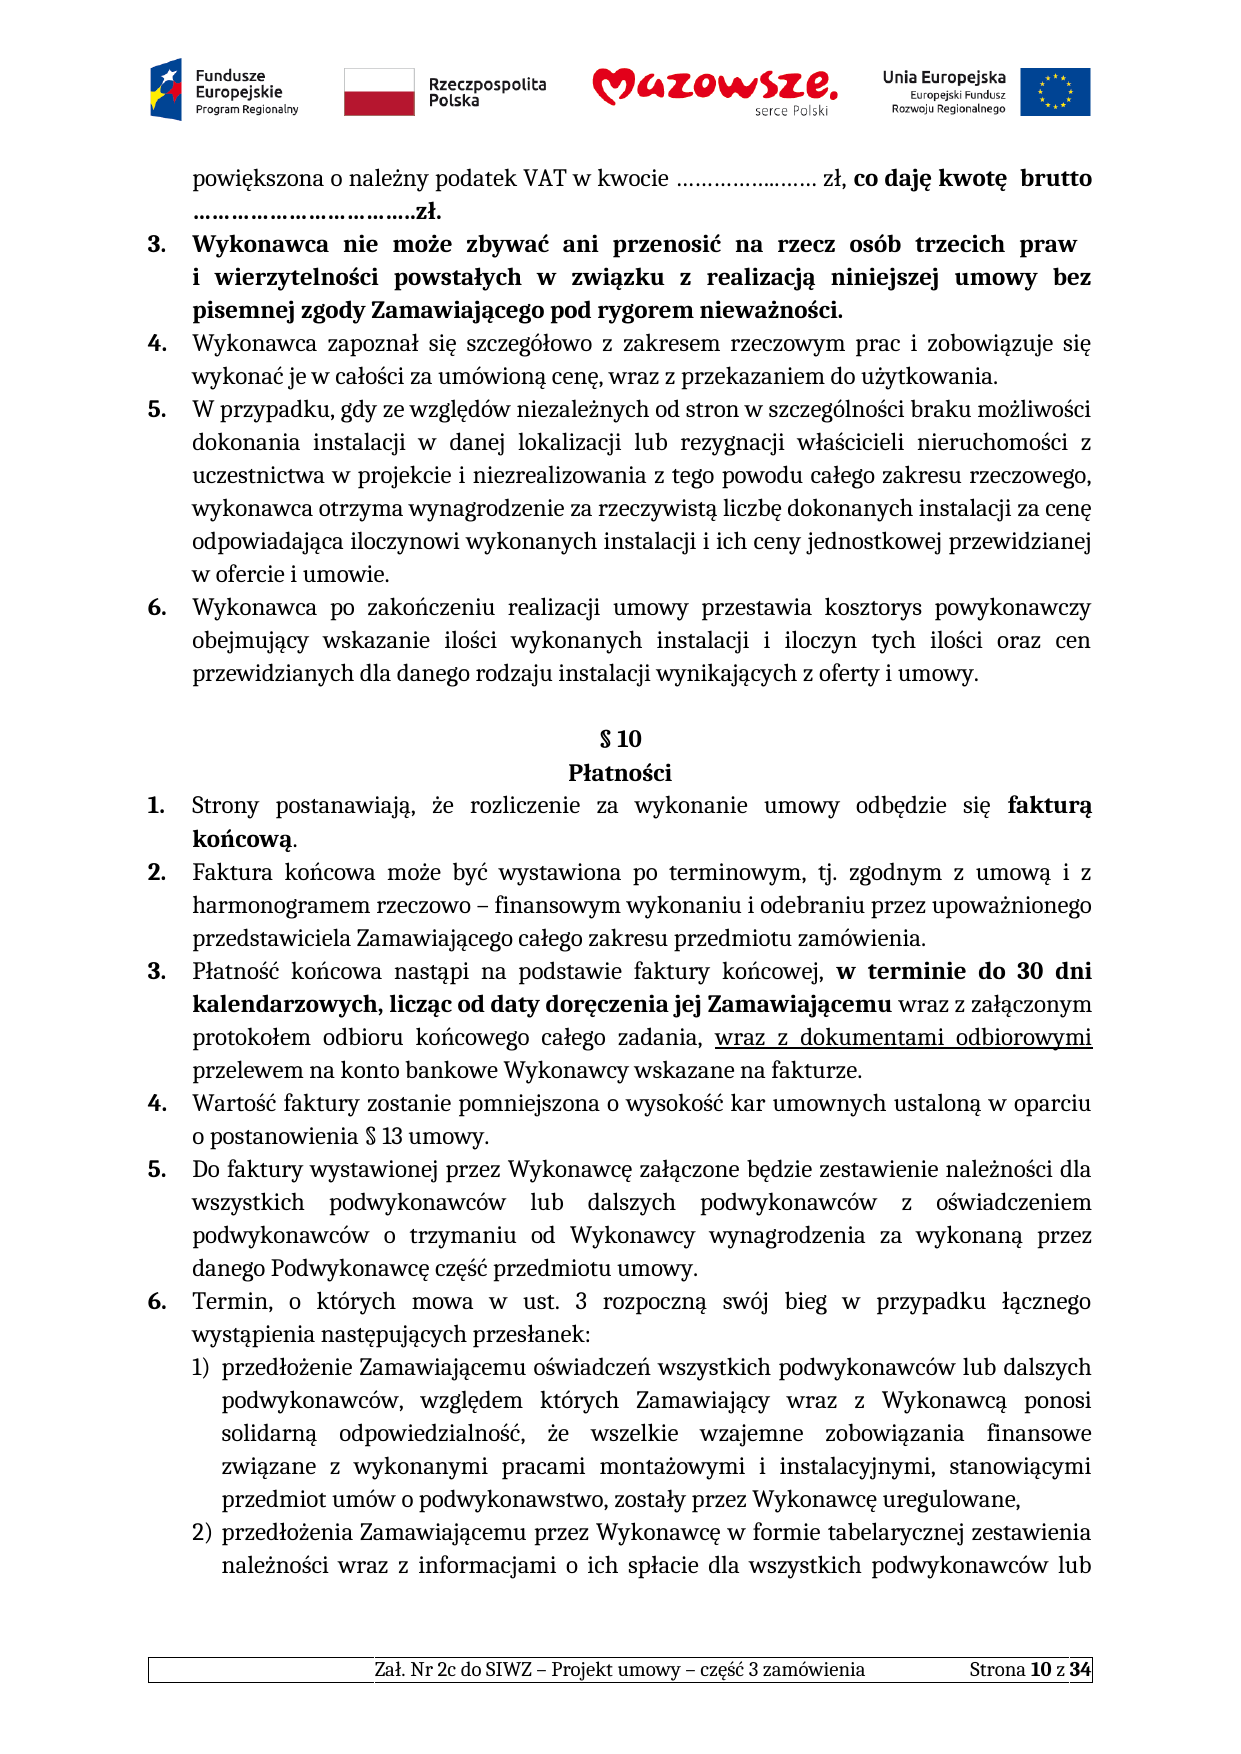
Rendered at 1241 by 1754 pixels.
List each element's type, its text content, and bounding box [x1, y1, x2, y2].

list Do faktury wystawionej przez Wykonawcę załączone będzie zestawienie należności dla wszystkich podwykonawców lub dalszych podwykonawców z oświadczeniem podwykonawców o trzymaniu od Wykonawcy wynagrodzenia za wykonaną przez danego Podwykonawcę część przedmiotu umowy. [148, 1155, 1093, 1282]
list Wykonawca zapoznał się szczegółowo z zakresem rzeczowym prac i zobowiązuje się wykonać je w całości za umówioną cenę, wraz z przekazaniem do użytkowania. [148, 329, 1093, 391]
list Strony postanawiają, że rozliczenie za wykonanie umowy odbędzie się fakturą końcową. [148, 791, 1093, 853]
list przedłożenie Zamawiającemu oświadczeń wszystkich podwykonawców lub dalszych podwykonawców, względem których Zamawiający wraz z Wykonawcą ponosi solidarną odpowiedzialność, że wszelkie wzajemne zobowiązania finansowe związane z wykonanymi pracami montażowymi i instalacyjnymi, stanowiącymi przedmiot umów o podwykonawstwo, zostały przez Wykonawcę uregulowane, [192, 1353, 1093, 1514]
picture [148, 43, 1093, 134]
text Płatności [148, 758, 1093, 787]
text § 10 [148, 725, 1093, 754]
list Wartość faktury zostanie pomniejszona o wysokość kar umownych ustaloną w oparciu o postanowienia § 13 umowy. [148, 1089, 1093, 1150]
list Faktura końcowa może być wystawiona po terminowym, tj. zgodnym z umową i z harmonogramem rzeczowo – finansowym wykonaniu i odebraniu przez upoważnionego przedstawiciela Zamawiającego całego zakresu przedmiotu zamówienia. [148, 857, 1093, 952]
list Termin, o których mowa w ust. 3 rozpoczną swój bieg w przypadku łącznego wystąpienia następujących przesłanek: [148, 1287, 1093, 1348]
list Wykonawca po zakończeniu realizacji umowy przestawia kosztorys powykonawczy obejmujący wskazanie ilości wykonanych instalacji i iloczyn tych ilości oraz cen przewidzianych dla danego rodzaju instalacji wynikających z oferty i umowy. [148, 593, 1093, 688]
list W przypadku, gdy ze względów niezależnych od stron w szczególności braku możliwości dokonania instalacji w danej lokalizacji lub rezygnacji właścicieli nieruchomości z uczestnictwa w projekcie i niezrealizowania z tego powodu całego zakresu rzeczowego, wykonawca otrzyma wynagrodzenie za rzeczywistą liczbę dokonanych instalacji za cenę odpowiadająca iloczynowi wykonanych instalacji i ich ceny jednostkowej przewidzianej w ofercie i umowie. [148, 395, 1093, 589]
list Płatność końcowa nastąpi na podstawie faktury końcowej, w terminie do 30 dni kalendarzowych, licząc od daty doręczenia jej Zamawiającemu wraz z załączonym protokołem odbioru końcowego całego zadania, wraz z dokumentami odbiorowymi przelewem na konto bankowe Wykonawcy wskazane na fakturze. [148, 957, 1093, 1084]
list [148, 164, 1093, 226]
list Wykonawca nie może zbywać ani przenosić na rzecz osób trzecich praw i wierzytelności powstałych w związku z realizacją niniejszej umowy bez pisemnej zgody Zamawiającego pod rygorem nieważności. [148, 230, 1093, 325]
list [192, 1518, 1093, 1580]
